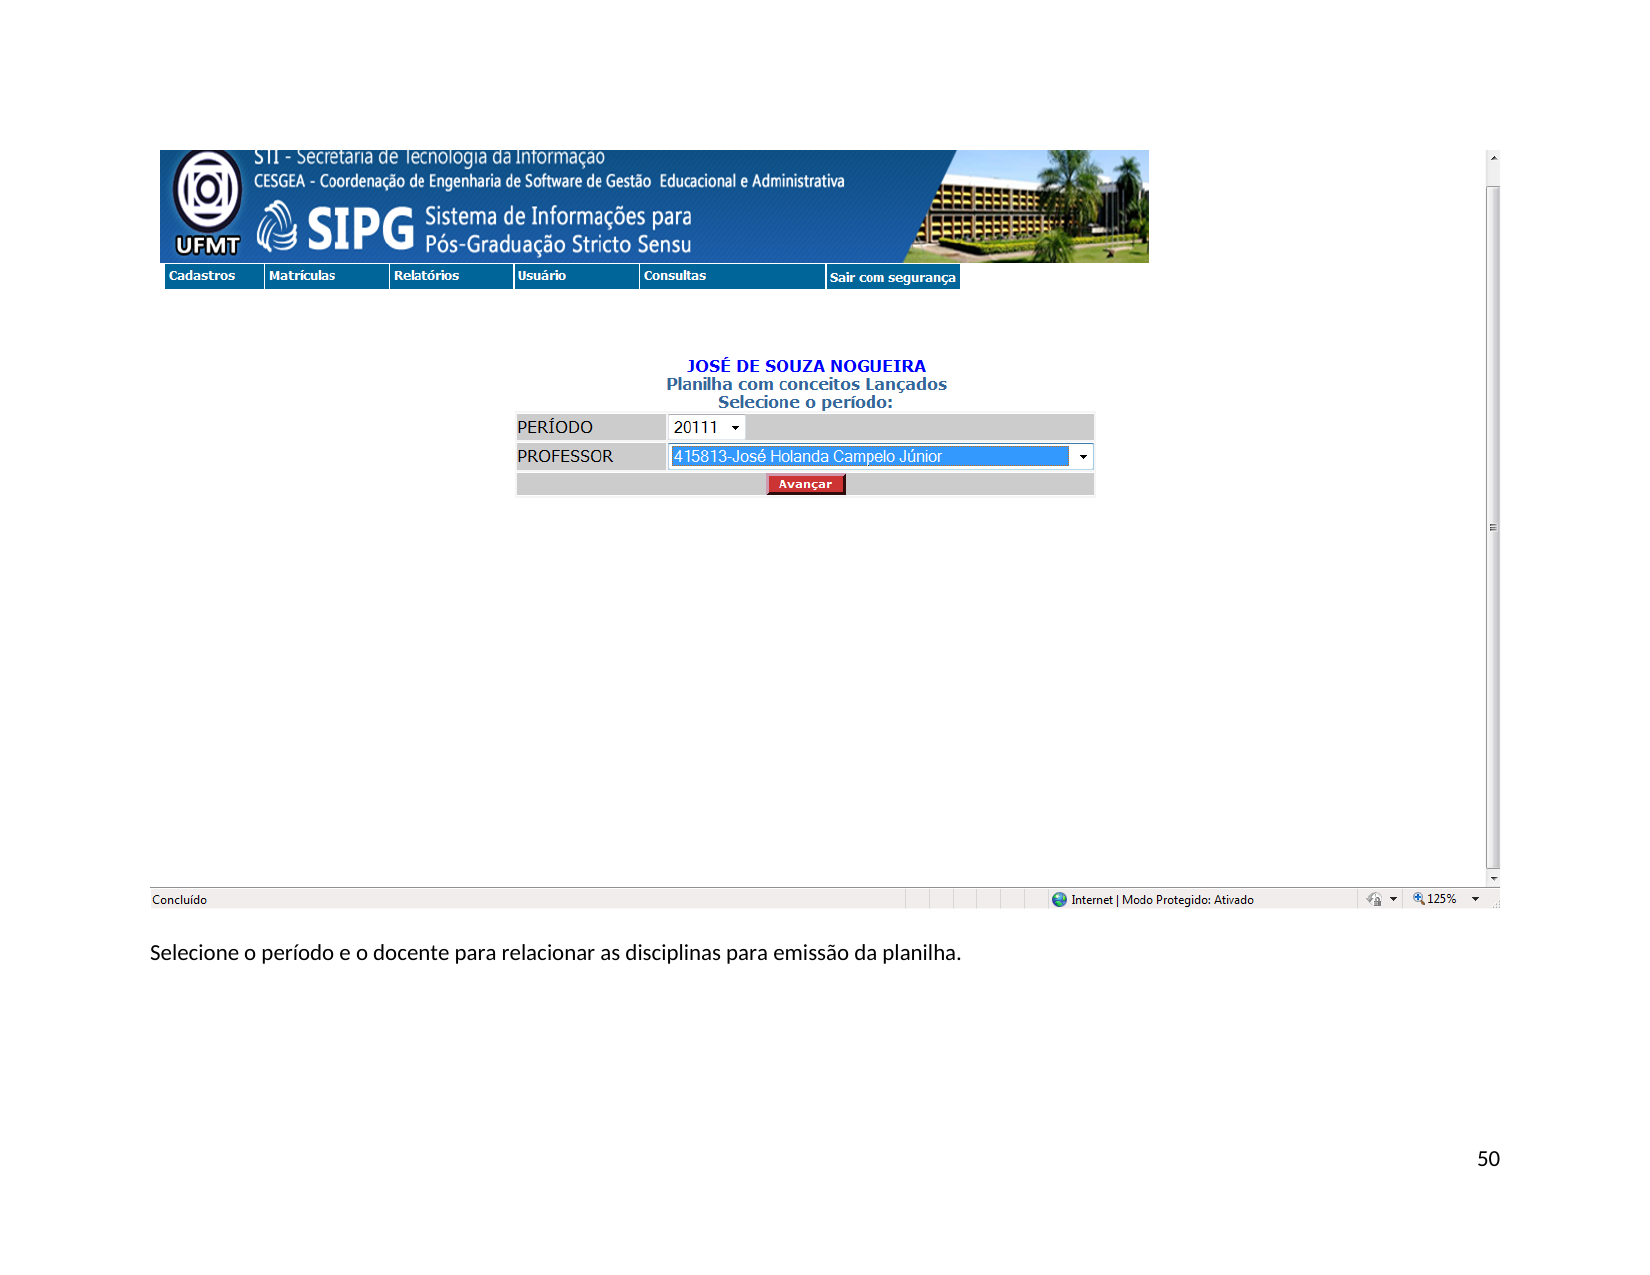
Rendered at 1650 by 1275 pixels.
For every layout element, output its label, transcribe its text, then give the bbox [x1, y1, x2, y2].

picture [150, 150, 1500, 909]
text Selecione o período e o docente para relacionar as disciplinas para emissão da planilha. [150, 938, 1500, 966]
